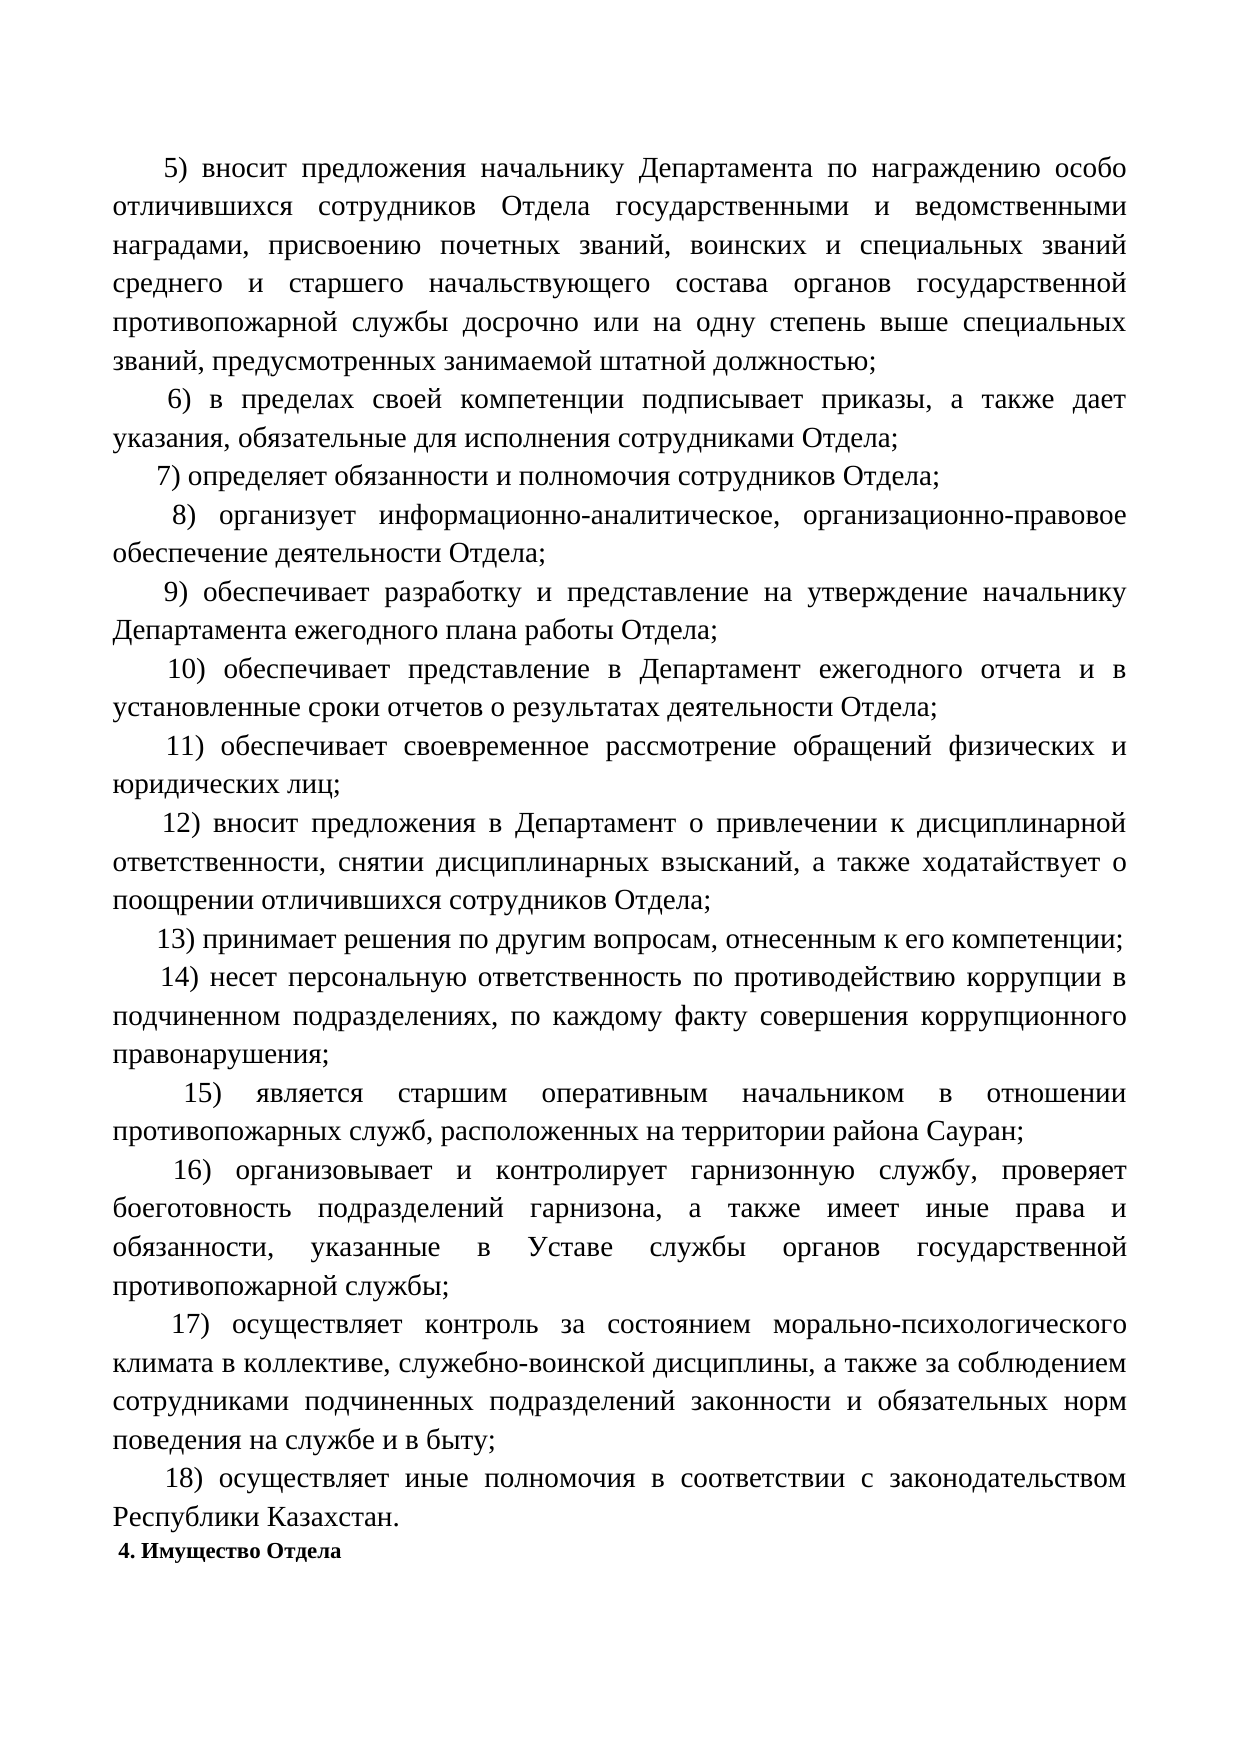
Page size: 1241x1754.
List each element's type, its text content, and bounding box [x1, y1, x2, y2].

text 16) организовывает и контролирует гарнизонную службу, проверяет боеготовность подразделений гарнизона, а также имеет иные права и обязанности, указанные в Уставе службы органов государственной противопожарной службы; [112, 1152, 1128, 1301]
text 7) определяет обязанности и полномочия сотрудников Отдела; [112, 458, 1128, 492]
text 18) осуществляет иные полномочия в соответствии с законодательством Республики Казахстан. [112, 1460, 1128, 1532]
text 5) вносит предложения начальнику Департамента по награждению особо отличившихся сотрудников Отдела государственными и ведомственными наградами, присвоению почетных званий, воинских и специальных званий среднего и старшего начальствующего состава органов государственной противопожарной службы досрочно или на одну степень выше специальных званий, предусмотренных занимаемой штатной должностью; [112, 150, 1128, 376]
text 17) осуществляет контроль за состоянием морально-психологического климата в коллективе, служебно-воинской дисциплины, а также за соблюдением сотрудниками подчиненных подразделений законности и обязательных норм поведения на службе и в быту; [112, 1306, 1128, 1455]
text 14) несет персональную ответственность по противодействию коррупции в подчиненном подразделениях, по каждому факту совершения коррупционного правонарушения; [112, 959, 1128, 1070]
text 10) обеспечивает представление в Департамент ежегодного отчета и в установленные сроки отчетов о результатах деятельности Отдела; [112, 651, 1128, 723]
text 9) обеспечивает разработку и представление на утверждение начальнику Департамента ежегодного плана работы Отдела; [112, 574, 1128, 646]
text 13) принимает решения по другим вопросам, отнесенным к его компетенции; [112, 921, 1128, 954]
text 4. Имущество Отдела [112, 1537, 1128, 1564]
text 8) организует информационно-аналитическое, организационно-правовое обеспечение деятельности Отдела; [112, 497, 1128, 569]
text 6) в пределах своей компетенции подписывает приказы, а также дает указания, обязательные для исполнения сотрудниками Отдела; [112, 381, 1128, 453]
text 12) вносит предложения в Департамент о привлечении к дисциплинарной ответственности, снятии дисциплинарных взысканий, а также ходатайствует о поощрении отличившихся сотрудников Отдела; [112, 805, 1128, 916]
text 15) является старшим оперативным начальником в отношении противопожарных служб, расположенных на территории района Сауран; [112, 1075, 1128, 1147]
text 11) обеспечивает своевременное рассмотрение обращений физических и юридических лиц; [112, 728, 1128, 800]
